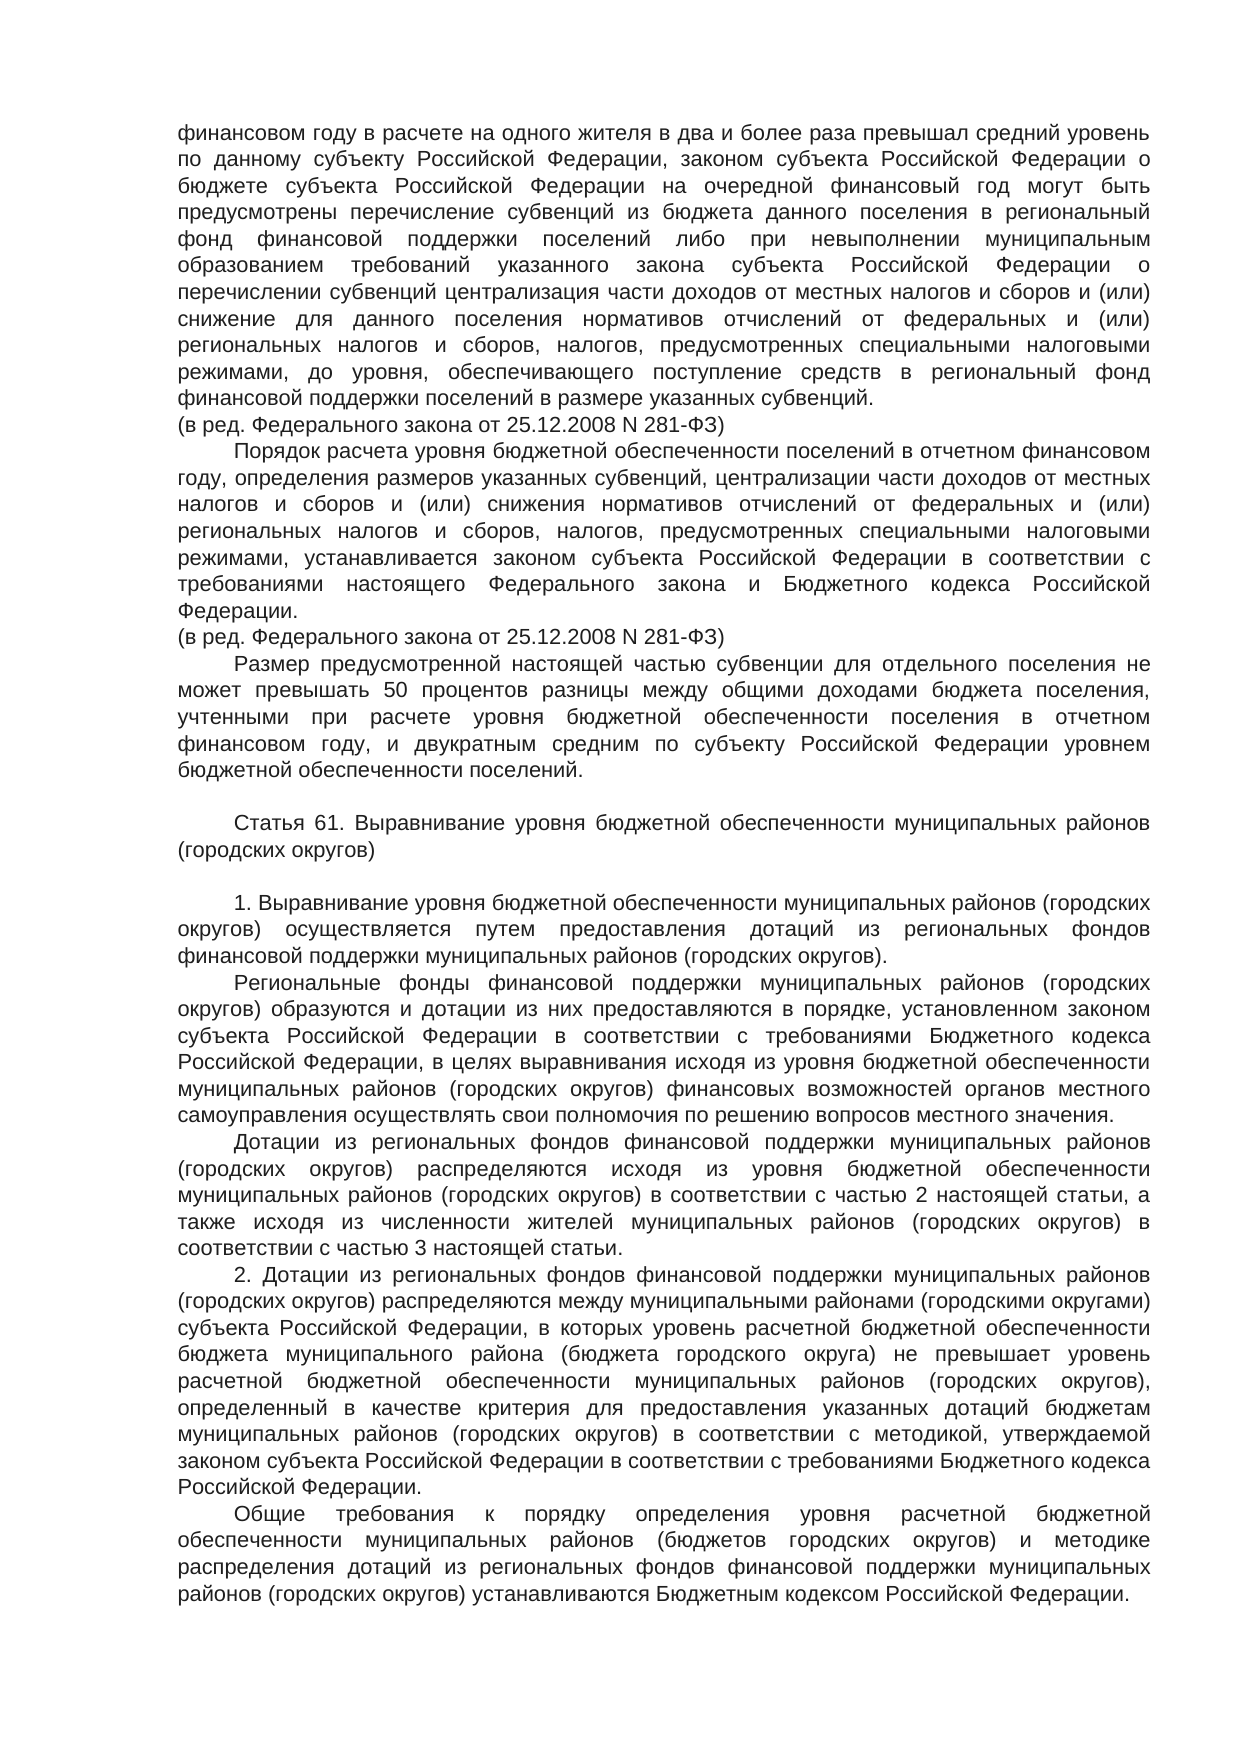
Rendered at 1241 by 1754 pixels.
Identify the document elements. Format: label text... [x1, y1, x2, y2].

text 1. Выравнивание уровня бюджетной обеспеченности муниципальных районов (городских округов) осуществляется путем предоставления дотаций из региональных фондов финансовой поддержки муниципальных районов (городских округов). [177, 888, 1152, 968]
text Размер предусмотренной настоящей частью субвенции для отдельного поселения не может превышать 50 процентов разницы между общими доходами бюджета поселения, учтенными при расчете уровня бюджетной обеспеченности поселения в отчетном финансовом году, и двукратным средним по субъекту Российской Федерации уровнем бюджетной обеспеченности поселений. [177, 649, 1152, 782]
text Дотации из региональных фондов финансовой поддержки муниципальных районов (городских округов) распределяются исходя из уровня бюджетной обеспеченности муниципальных районов (городских округов) в соответствии с частью 2 настоящей статьи, а также исходя из численности жителей муниципальных районов (городских округов) в соответствии с частью 3 настоящей статьи. [177, 1127, 1152, 1260]
text 2. Дотации из региональных фондов финансовой поддержки муниципальных районов (городских округов) распределяются между муниципальными районами (городскими округами) субъекта Российской Федерации, в которых уровень расчетной бюджетной обеспеченности бюджета муниципального района (бюджета городского округа) не превышает уровень расчетной бюджетной обеспеченности муниципальных районов (городских округов), определенный в качестве критерия для предоставления указанных дотаций бюджетам муниципальных районов (городских округов) в соответствии с методикой, утверждаемой законом субъекта Российской Федерации в соответствии с требованиями Бюджетного кодекса Российской Федерации. [177, 1260, 1152, 1499]
text Региональные фонды финансовой поддержки муниципальных районов (городских округов) образуются и дотации из них предоставляются в порядке, установленном законом субъекта Российской Федерации в соответствии с требованиями Бюджетного кодекса Российской Федерации, в целях выравнивания исходя из уровня бюджетной обеспеченности муниципальных районов (городских округов) финансовых возможностей органов местного самоуправления осуществлять свои полномочия по решению вопросов местного значения. [177, 968, 1152, 1127]
text (в ред. Федерального закона от 25.12.2008 N 281-ФЗ) [177, 623, 1152, 649]
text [177, 118, 1152, 410]
text Порядок расчета уровня бюджетной обеспеченности поселений в отчетном финансовом году, определения размеров указанных субвенций, централизации части доходов от местных налогов и сборов и (или) снижения нормативов отчислений от федеральных и (или) региональных налогов и сборов, налогов, предусмотренных специальными налоговыми режимами, устанавливается законом субъекта Российской Федерации в соответствии с требованиями настоящего Федерального закона и Бюджетного кодекса Российской Федерации. [177, 437, 1152, 623]
text Общие требования к порядку определения уровня расчетной бюджетной обеспеченности муниципальных районов (бюджетов городских округов) и методике распределения дотаций из региональных фондов финансовой поддержки муниципальных районов (городских округов) устанавливаются Бюджетным кодексом Российской Федерации. [177, 1499, 1152, 1606]
text (в ред. Федерального закона от 25.12.2008 N 281-ФЗ) [177, 410, 1152, 437]
text Статья 61. Выравнивание уровня бюджетной обеспеченности муниципальных районов (городских округов) [177, 809, 1152, 862]
